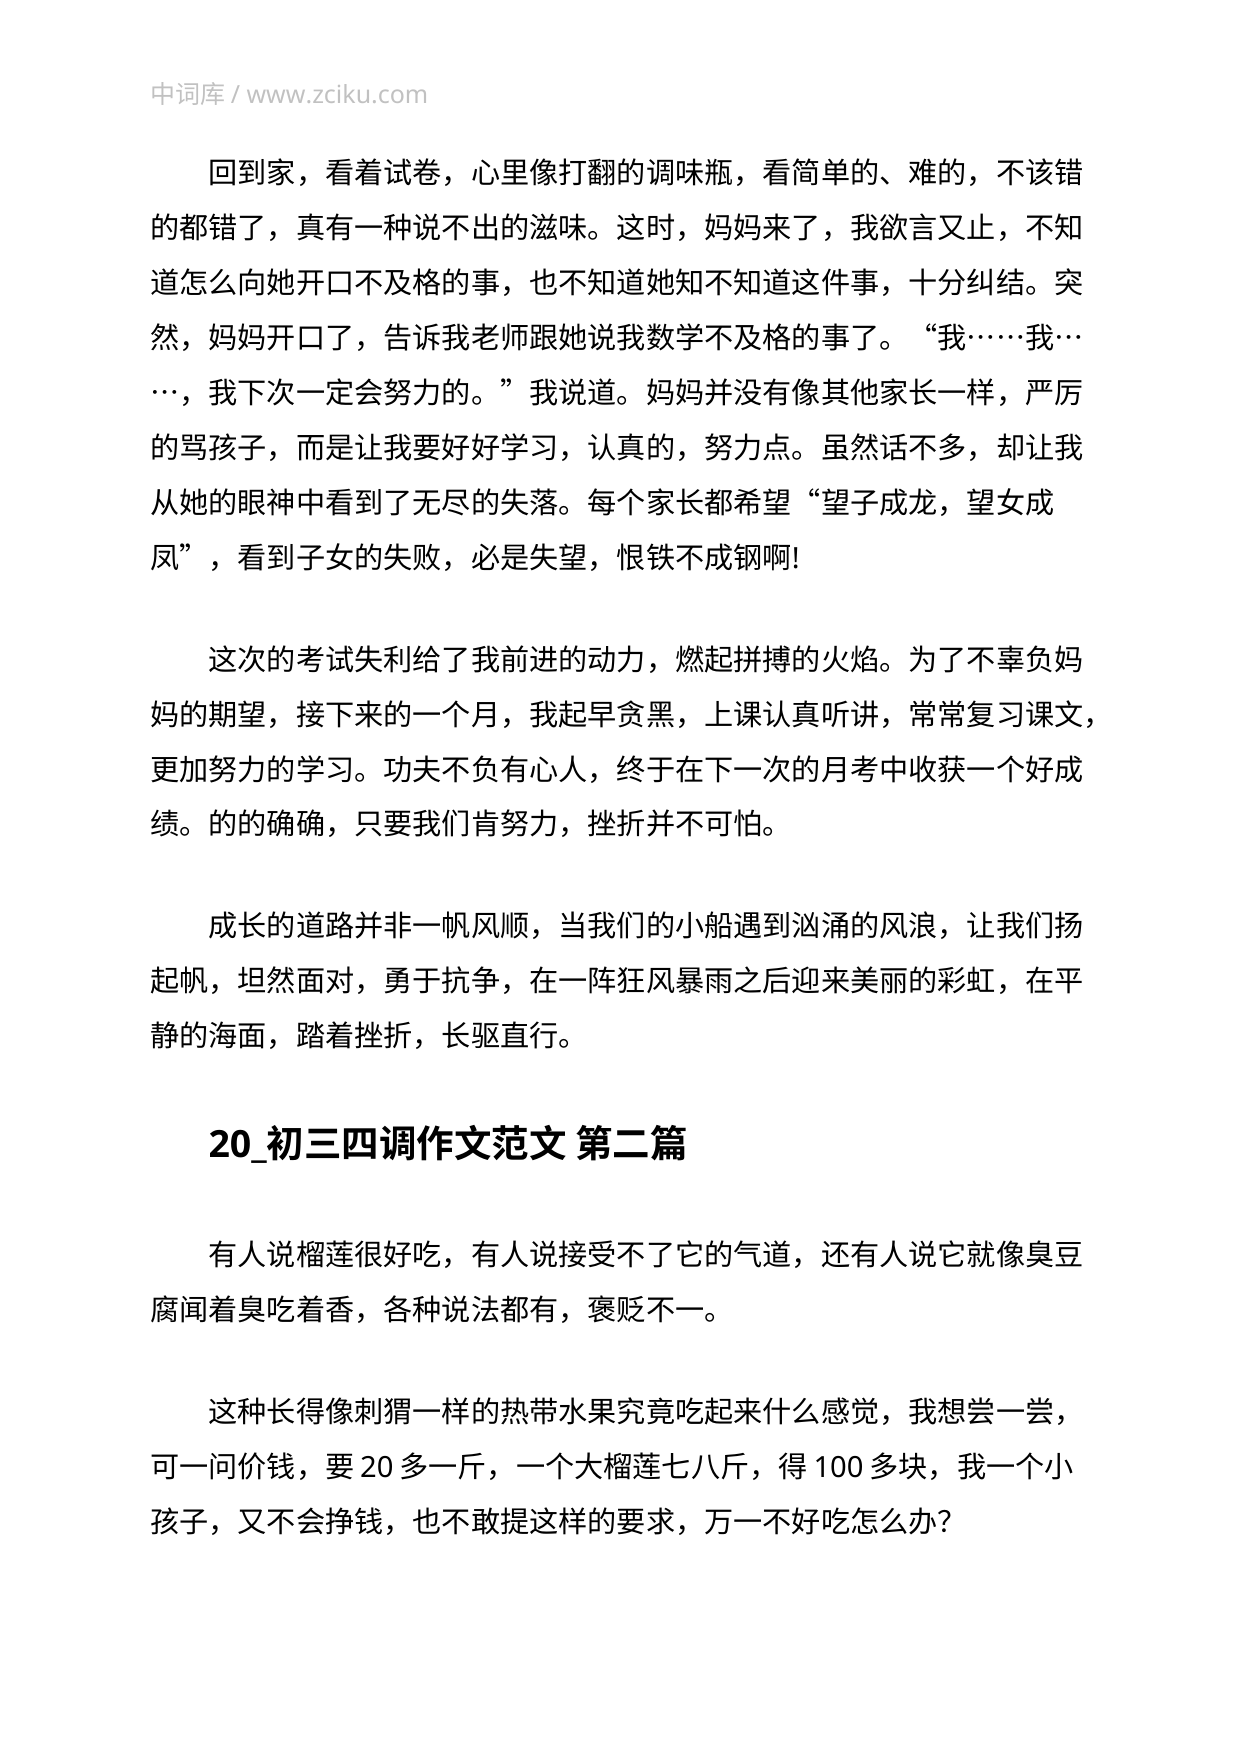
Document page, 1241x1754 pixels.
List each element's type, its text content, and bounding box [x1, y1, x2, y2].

text 有人说榴莲很好吃，有人说接受不了它的气道，还有人说它就像臭豆腐闻着臭吃着香，各种说法都有，褒贬不一。 [150, 1232, 1090, 1329]
text 回到家，看着试卷，心里像打翻的调味瓶，看简单的、难的，不该错的都错了，真有一种说不出的滋味。这时，妈妈来了，我欲言又止，不知道怎么向她开口不及格的事，也不知道她知不知道这件事，十分纠结。突然，妈妈开口了，告诉我老师跟她说我数学不及格的事了。“我……我……，我下次一定会努力的。”我说道。妈妈并没有像其他家长一样，严厉的骂孩子，而是让我要好好学习，认真的，努力点。虽然话不多，却让我从她的眼神中看到了无尽的失落。每个家长都希望“望子成龙，望女成凤”，看到子女的失败，必是失望，恨铁不成钢啊! [150, 150, 1090, 577]
text 这种长得像刺猬一样的热带水果究竟吃起来什么感觉，我想尝一尝，可一问价钱，要20多一斤，一个大榴莲七八斤，得100多块，我一个小孩子，又不会挣钱，也不敢提这样的要求，万一不好吃怎么办？ [150, 1388, 1090, 1541]
text 成长的道路并非一帆风顺，当我们的小船遇到汹涌的风浪，让我们扬起帆，坦然面对，勇于抗争，在一阵狂风暴雨之后迎来美丽的彩虹，在平静的海面，踏着挫折，长驱直行。 [150, 903, 1090, 1055]
text 20_初三四调作文范文 第二篇 [150, 1114, 1090, 1169]
text 这次的考试失利给了我前进的动力，燃起拼搏的火焰。为了不辜负妈妈的期望，接下来的一个月，我起早贪黑，上课认真听讲，常常复习课文，更加努力的学习。功夫不负有心人，终于在下一次的月考中收获一个好成绩。的的确确，只要我们肯努力，挫折并不可怕。 [150, 636, 1090, 843]
